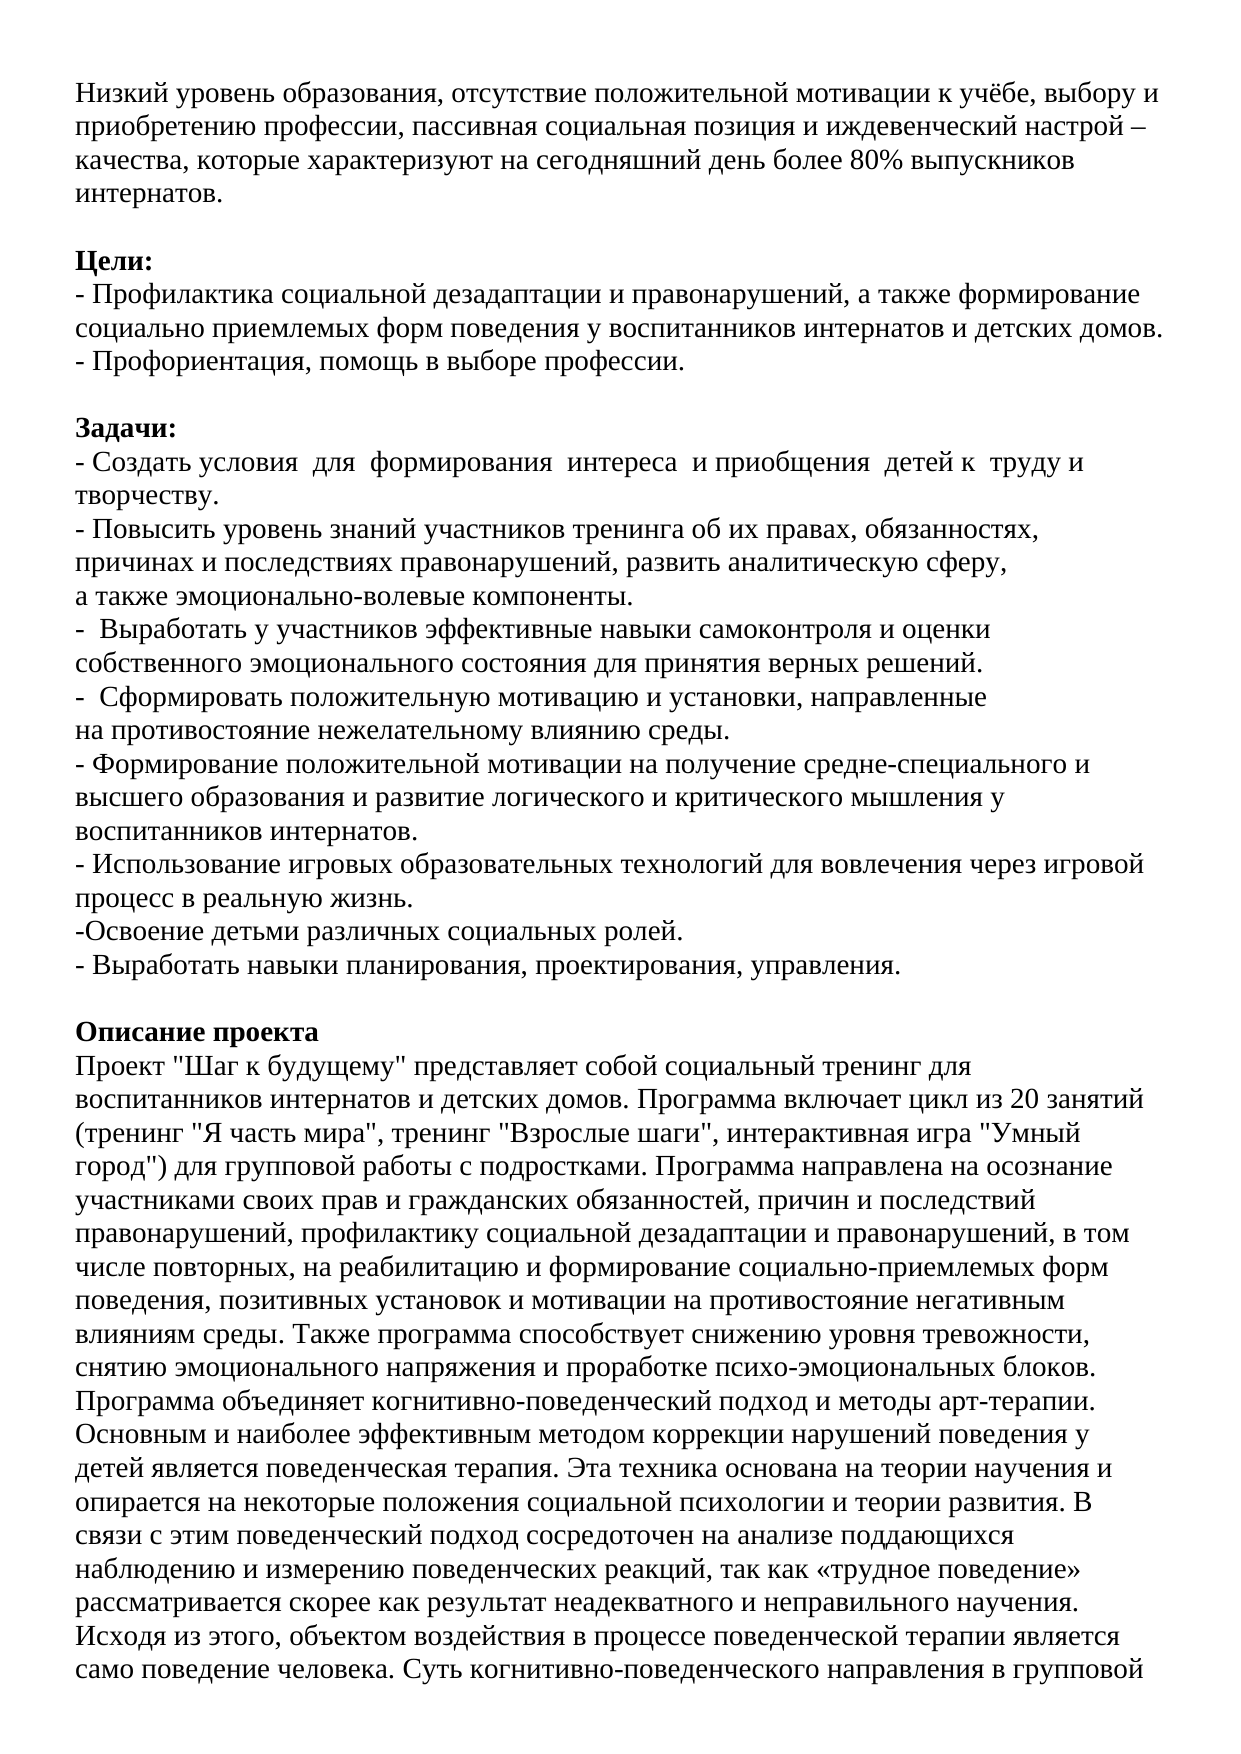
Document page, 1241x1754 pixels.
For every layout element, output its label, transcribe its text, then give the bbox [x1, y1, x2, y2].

text - Выработать у участников эффективные навыки самоконтроля и оценки собственного эмоционального состояния для принятия верных решений. [75, 612, 1165, 679]
text а также эмоционально-волевые компоненты. [75, 578, 1165, 612]
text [75, 1417, 1165, 1685]
text Низкий уровень образования, отсутствие положительной мотивации к учёбе, выбору и приобретению профессии, пассивная социальная позиция и иждевенческий настрой – качества, которые характеризуют на сегодняшний день более 80% выпускников интернатов. [75, 75, 1165, 209]
text причинах и последствиях правонарушений, развить аналитическую сферу, [75, 544, 1165, 578]
text - Профилактика социальной дезадаптации и правонарушений, а также формирование социально приемлемых форм поведения у воспитанников интернатов и детских домов. [75, 276, 1165, 343]
text - Использование игровых образовательных технологий для вовлечения через игровой процесс в реальную жизнь. [75, 846, 1165, 913]
text - Профориентация, помощь в выборе профессии. [75, 343, 1165, 377]
text Задачи: [75, 410, 1165, 444]
text - Формирование положительной мотивации на получение средне-специального и высшего образования и развитие логического и критического мышления у воспитанников интернатов. [75, 746, 1165, 846]
text Проект "Шаг к будущему" представляет собой социальный тренинг для воспитанников интернатов и детских домов. Программа включает цикл из 20 занятий (тренинг "Я часть мира", тренинг "Взрослые шаги", интерактивная игра "Умный город") для групповой работы с подростками. Программа направлена на осознание участниками своих прав и гражданских обязанностей, причин и последствий правонарушений, профилактику социальной дезадаптации и правонарушений, в том числе повторных, на реабилитацию и формирование социально-приемлемых форм поведения, позитивных установок и мотивации на противостояние негативным влияниям среды. Также программа способствует снижению уровня тревожности, снятию эмоционального напряжения и проработке психо-эмоциональных блоков. Программа объединяет когнитивно-поведенческий подход и методы арт-терапии. [75, 1048, 1165, 1417]
text Цели: [75, 243, 1165, 276]
text на противостояние нежелательному влиянию среды. [75, 712, 1165, 746]
text Описание проекта [75, 1014, 1165, 1048]
text -Освоение детьми различных социальных ролей. [75, 913, 1165, 947]
text - Выработать навыки планирования, проектирования, управления. [75, 947, 1165, 981]
text - Повысить уровень знаний участников тренинга об их правах, обязанностях, [75, 511, 1165, 544]
text - Сформировать положительную мотивацию и установки, направленные [75, 679, 1165, 712]
text - Создать условия для формирования интереса и приобщения детей к труду и творчеству. [75, 444, 1165, 511]
